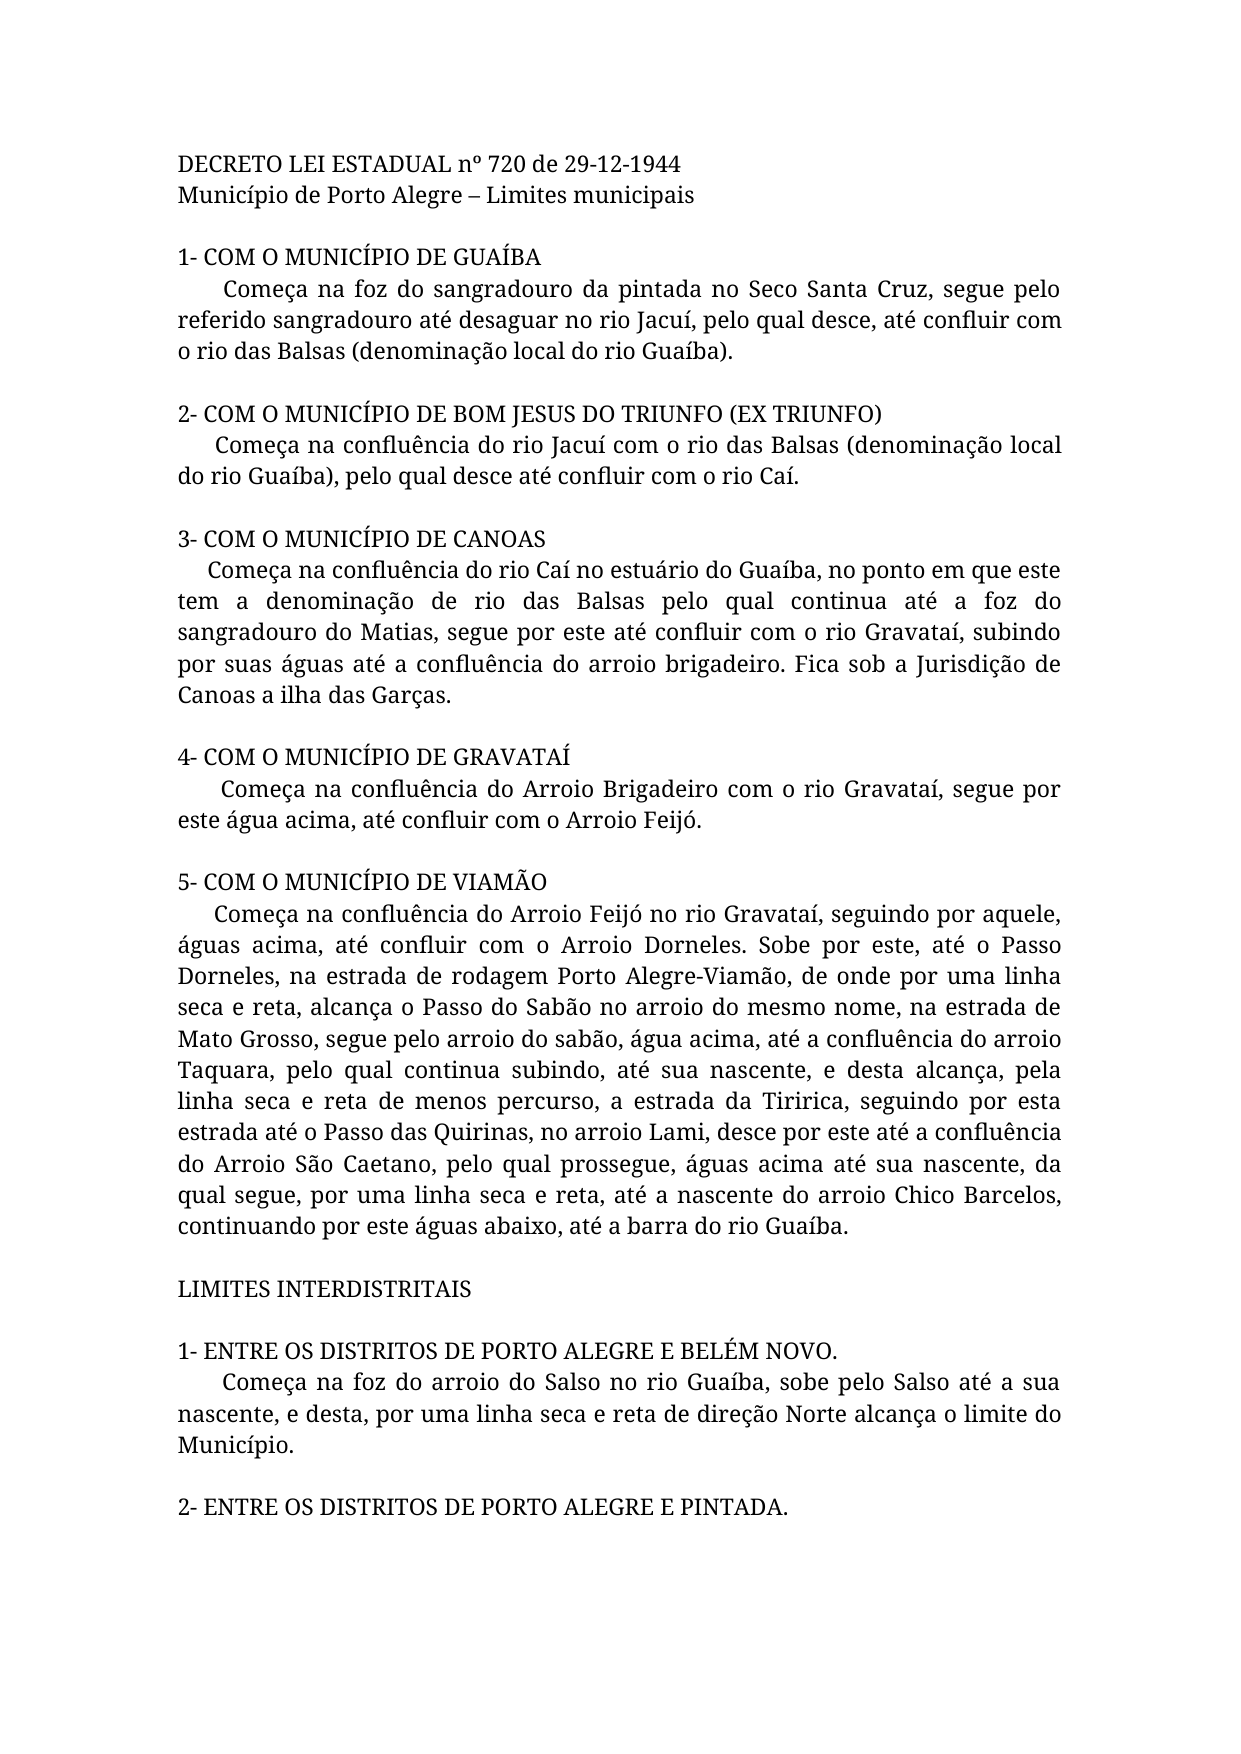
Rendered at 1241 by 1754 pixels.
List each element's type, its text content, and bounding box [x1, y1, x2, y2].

text LIMITES INTERDISTRITAIS [177, 1273, 1063, 1304]
text Começa na foz do arroio do Salso no rio Guaíba, sobe pelo Salso até a sua nascente, e desta, por uma linha seca e reta de direção Norte alcança o limite do Município. [177, 1366, 1063, 1460]
text 1- COM O MUNICÍPIO DE GUAÍBA [177, 241, 1063, 273]
text 1- ENTRE OS DISTRITOS DE PORTO ALEGRE E BELÉM NOVO. [177, 1335, 1063, 1366]
text 5- COM O MUNICÍPIO DE VIAMÃO [177, 866, 1063, 898]
text Começa na confluência do rio Caí no estuário do Guaíba, no ponto em que este tem a denominação de rio das Balsas pelo qual continua até a foz do sangradouro do Matias, segue por este até confluir com o rio Gravataí, subindo por suas águas até a confluência do arroio brigadeiro. Fica sob a Jurisdição de Canoas a ilha das Garças. [177, 554, 1063, 710]
text 3- COM O MUNICÍPIO DE CANOAS [177, 523, 1063, 554]
text Município de Porto Alegre – Limites municipais [177, 179, 1063, 210]
text DECRETO LEI ESTADUAL nº 720 de 29-12-1944 [177, 148, 1063, 179]
text 2- ENTRE OS DISTRITOS DE PORTO ALEGRE E PINTADA. [177, 1491, 1063, 1523]
text Começa na confluência do Arroio Feijó no rio Gravataí, seguindo por aquele, águas acima, até confluir com o Arroio Dorneles. Sobe por este, até o Passo Dorneles, na estrada de rodagem Porto Alegre-Viamão, de onde por uma linha seca e reta, alcança o Passo do Sabão no arroio do mesmo nome, na estrada de Mato Grosso, segue pelo arroio do sabão, água acima, até a confluência do arroio Taquara, pelo qual continua subindo, até sua nascente, e desta alcança, pela linha seca e reta de menos percurso, a estrada da Tiririca, seguindo por esta estrada até o Passo das Quirinas, no arroio Lami, desce por este até a confluência do Arroio São Caetano, pelo qual prossegue, águas acima até sua nascente, da qual segue, por uma linha seca e reta, até a nascente do arroio Chico Barcelos, continuando por este águas abaixo, até a barra do rio Guaíba. [177, 898, 1063, 1241]
text 2- COM O MUNICÍPIO DE BOM JESUS DO TRIUNFO (EX TRIUNFO) [177, 398, 1063, 429]
text Começa na foz do sangradouro da pintada no Seco Santa Cruz, segue pelo referido sangradouro até desaguar no rio Jacuí, pelo qual desce, até confluir com o rio das Balsas (denominação local do rio Guaíba). [177, 273, 1063, 366]
text Começa na confluência do Arroio Brigadeiro com o rio Gravataí, segue por este água acima, até confluir com o Arroio Feijó. [177, 773, 1063, 835]
text Começa na confluência do rio Jacuí com o rio das Balsas (denominação local do rio Guaíba), pelo qual desce até confluir com o rio Caí. [177, 429, 1063, 491]
text 4- COM O MUNICÍPIO DE GRAVATAÍ [177, 741, 1063, 773]
